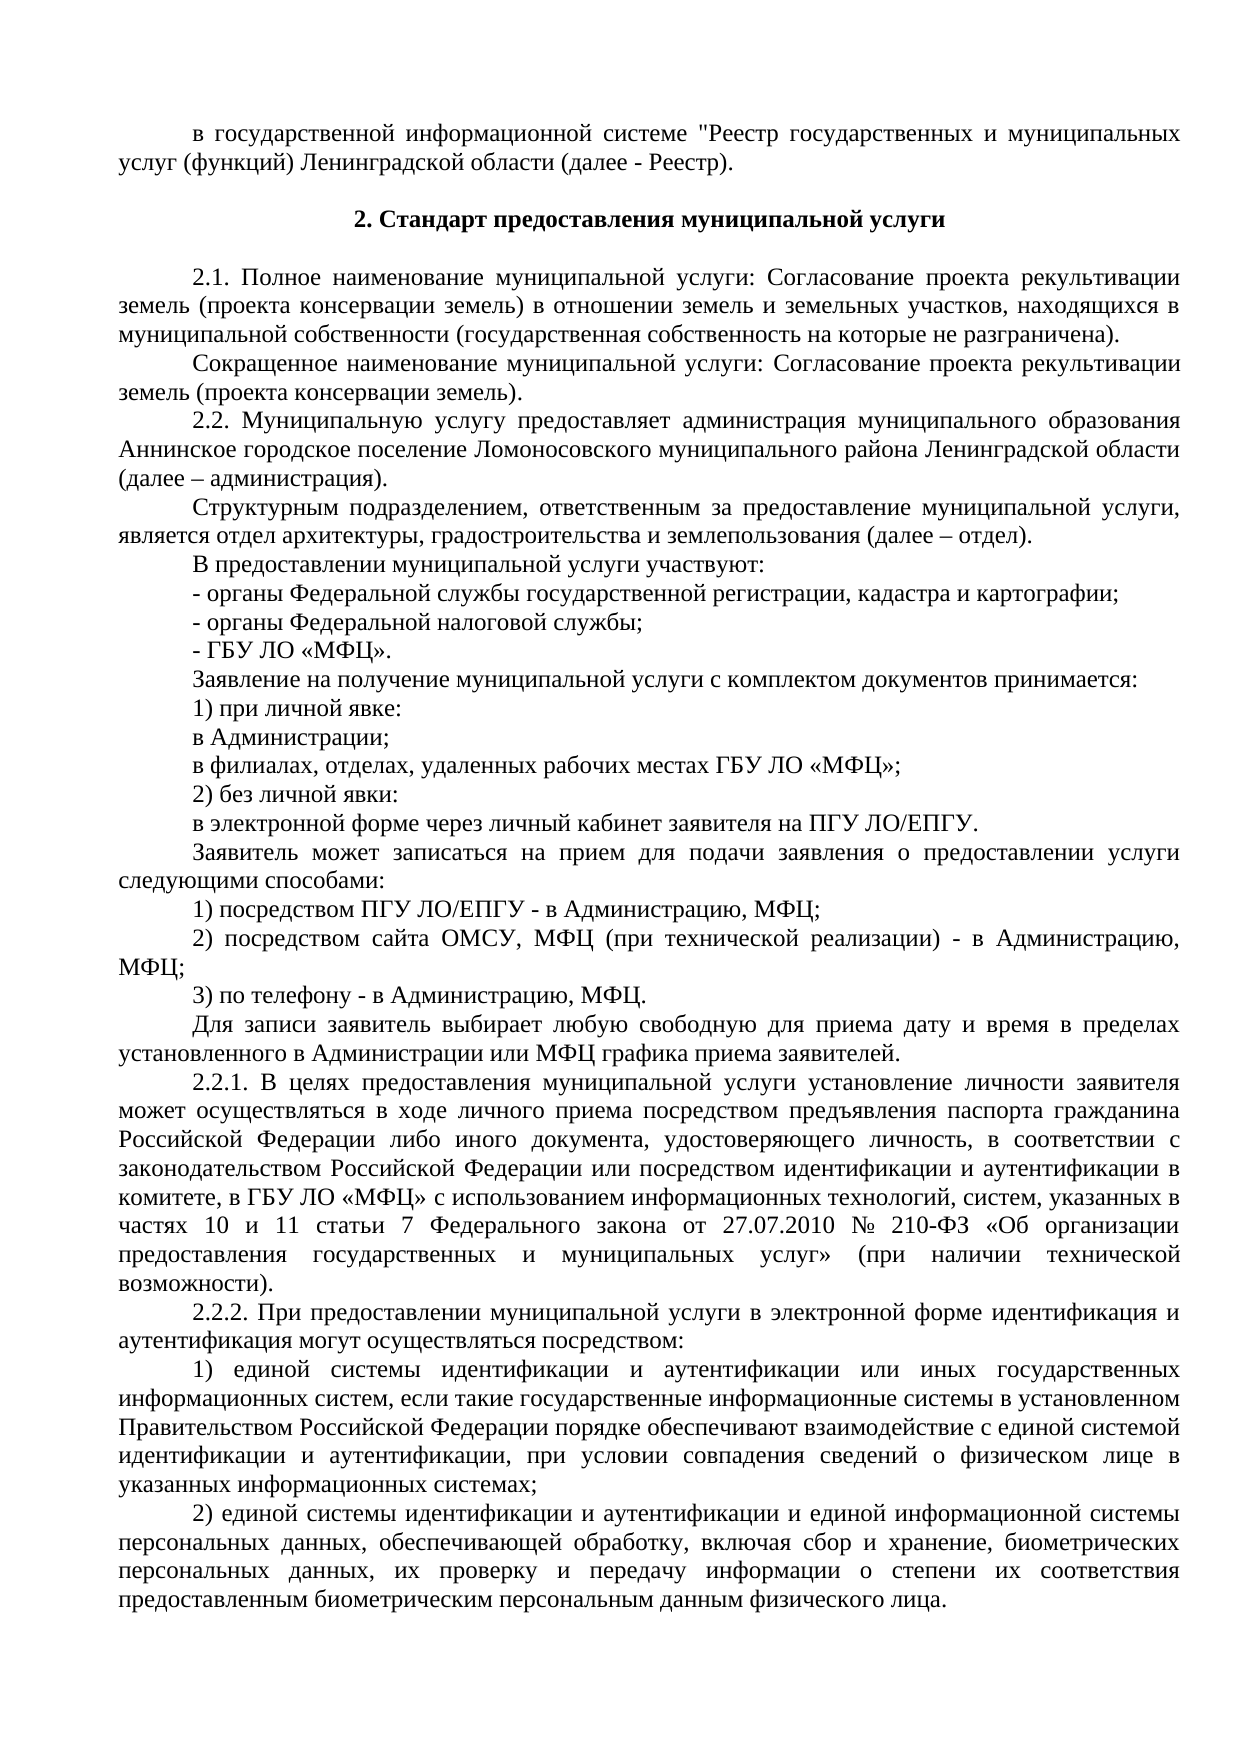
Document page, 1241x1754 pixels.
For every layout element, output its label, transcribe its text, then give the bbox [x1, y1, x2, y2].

text Для записи заявитель выбирает любую свободную для приема дату и время в пределах установленного в Администрации или МФЦ графика приема заявителей. [118, 1009, 1181, 1067]
list 2. Стандарт предоставления муниципальной услуги [118, 204, 1181, 233]
text 2) единой системы идентификации и аутентификации и единой информационной системы персональных данных, обеспечивающей обработку, включая сбор и хранение, биометрических персональных данных, их проверку и передачу информации о степени их соответствия предоставленным биометрическим персональным данным физического лица. [118, 1498, 1181, 1613]
text - органы Федеральной налоговой службы; [118, 607, 1181, 636]
text 1) при личной явке: [118, 693, 1181, 722]
text Структурным подразделением, ответственным за предоставление муниципальной услуги, является отдел архитектуры, градостроительства и землепользования (далее – отдел). [118, 492, 1181, 549]
text 3) по телефону - в Администрацию, МФЦ. [118, 981, 1181, 1009]
text - ГБУ ЛО «МФЦ». [118, 636, 1181, 664]
text 2) без личной явки: [118, 779, 1181, 808]
text 1) посредством ПГУ ЛО/ЕПГУ - в Администрацию, МФЦ; [118, 894, 1181, 923]
text 2.2.1. В целях предоставления муниципальной услуги установление личности заявителя может осуществляться в ходе личного приема посредством предъявления паспорта гражданина Российской Федерации либо иного документа, удостоверяющего личность, в соответствии с законодательством Российской Федерации или посредством идентификации и аутентификации в комитете, в ГБУ ЛО «МФЦ» с использованием информационных технологий, систем, указанных в частях 10 и 11 статьи 7 Федерального закона от 27.07.2010 № 210-ФЗ «Об организации предоставления государственных и муниципальных услуг» (при наличии технической возможности). [118, 1067, 1181, 1297]
text 2.2. Муниципальную услугу предоставляет администрация муниципального образования Аннинское городское поселение Ломоносовского муниципального района Ленинградской области (далее – администрация). [118, 406, 1181, 492]
text Заявление на получение муниципальной услуги с комплектом документов принимается: [118, 664, 1181, 693]
text 2) посредством сайта ОМСУ, МФЦ (при технической реализации) - в Администрацию, МФЦ; [118, 923, 1181, 981]
text - органы Федеральной службы государственной регистрации, кадастра и картографии; [118, 578, 1181, 607]
text В предоставлении муниципальной услуги участвуют: [118, 549, 1181, 578]
text в Администрации; [118, 722, 1181, 751]
text в электронной форме через личный кабинет заявителя на ПГУ ЛО/ЕПГУ. [118, 808, 1181, 837]
text в государственной информационной системе "Реестр государственных и муниципальных услуг (функций) Ленинградской области (далее - Реестр). [118, 118, 1181, 176]
text в филиалах, отделах, удаленных рабочих местах ГБУ ЛО «МФЦ»; [118, 751, 1181, 779]
text 2.1. Полное наименование муниципальной услуги: Согласование проекта рекультивации земель (проекта консервации земель) в отношении земель и земельных участков, находящихся в муниципальной собственности (государственная собственность на которые не разграничена). [118, 262, 1181, 348]
text Сокращенное наименование муниципальной услуги: Согласование проекта рекультивации земель (проекта консервации земель). [118, 348, 1181, 406]
text 1) единой системы идентификации и аутентификации или иных государственных информационных систем, если такие государственные информационные системы в установленном Правительством Российской Федерации порядке обеспечивают взаимодействие с единой системой идентификации и аутентификации, при условии совпадения сведений о физическом лице в указанных информационных системах; [118, 1354, 1181, 1498]
text 2.2.2. При предоставлении муниципальной услуги в электронной форме идентификация и аутентификация могут осуществляться посредством: [118, 1297, 1181, 1354]
text Заявитель может записаться на прием для подачи заявления о предоставлении услуги следующими способами: [118, 837, 1181, 894]
